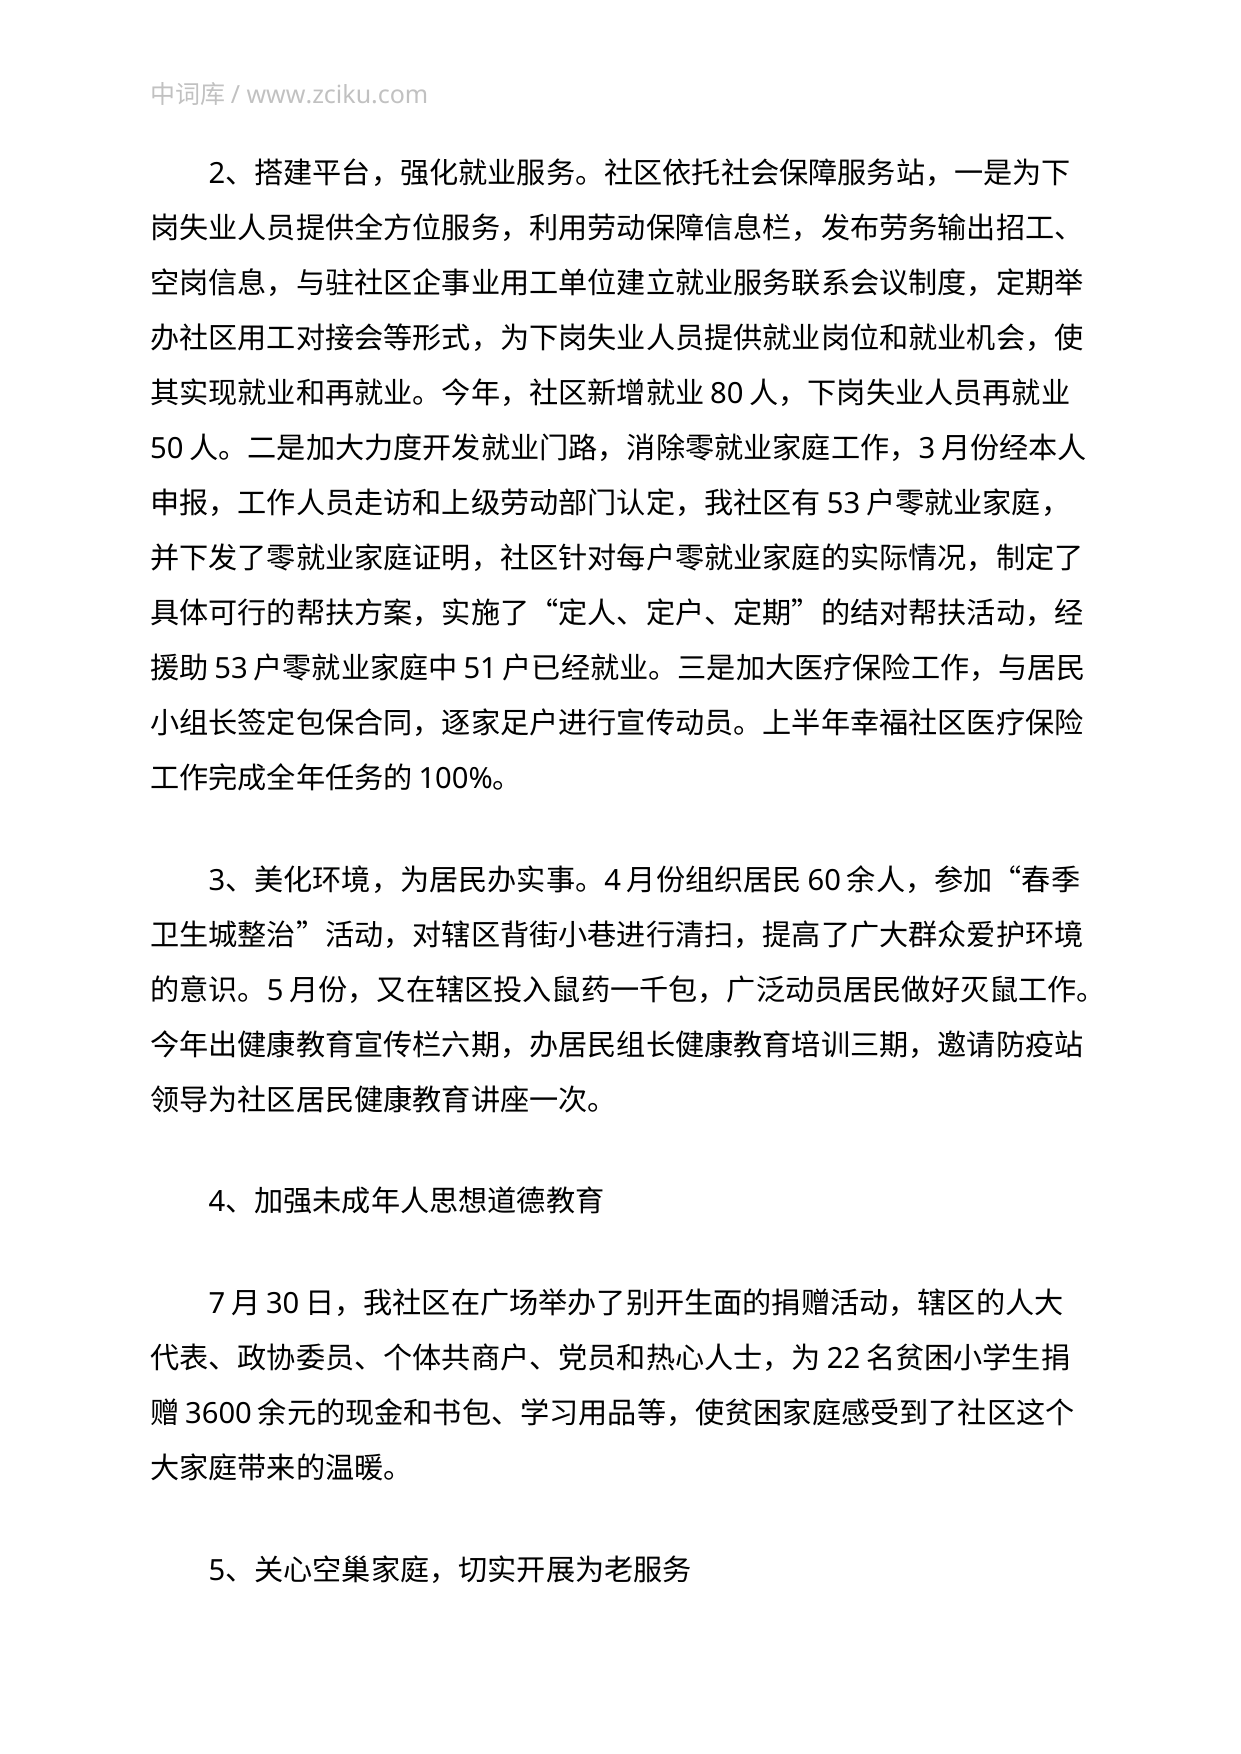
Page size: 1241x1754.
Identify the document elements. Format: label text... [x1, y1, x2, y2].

text 2、搭建平台，强化就业服务。社区依托社会保障服务站，一是为下岗失业人员提供全方位服务，利用劳动保障信息栏，发布劳务输出招工、空岗信息，与驻社区企事业用工单位建立就业服务联系会议制度，定期举办社区用工对接会等形式，为下岗失业人员提供就业岗位和就业机会，使其实现就业和再就业。今年，社区新增就业80人，下岗失业人员再就业50人。二是加大力度开发就业门路，消除零就业家庭工作，3月份经本人申报，工作人员走访和上级劳动部门认定，我社区有53户零就业家庭，并下发了零就业家庭证明，社区针对每户零就业家庭的实际情况，制定了具体可行的帮扶方案，实施了“定人、定户、定期”的结对帮扶活动，经援助53户零就业家庭中51户已经就业。三是加大医疗保险工作，与居民小组长签定包保合同，逐家足户进行宣传动员。上半年幸福社区医疗保险工作完成全年任务的100%。 [150, 150, 1090, 797]
text 3、美化环境，为居民办实事。4月份组织居民60余人，参加“春季卫生城整治”活动，对辖区背街小巷进行清扫，提高了广大群众爱护环境的意识。5月份，又在辖区投入鼠药一千包，广泛动员居民做好灭鼠工作。今年出健康教育宣传栏六期，办居民组长健康教育培训三期，邀请防疫站领导为社区居民健康教育讲座一次。 [150, 856, 1090, 1118]
text 5、关心空巢家庭，切实开展为老服务 [150, 1547, 1090, 1589]
text 4、加强未成年人思想道德教育 [150, 1178, 1090, 1220]
text 7月30日，我社区在广场举办了别开生面的捐赠活动，辖区的人大代表、政协委员、个体共商户、党员和热心人士，为22名贫困小学生捐赠3600余元的现金和书包、学习用品等，使贫困家庭感受到了社区这个大家庭带来的温暖。 [150, 1280, 1090, 1487]
